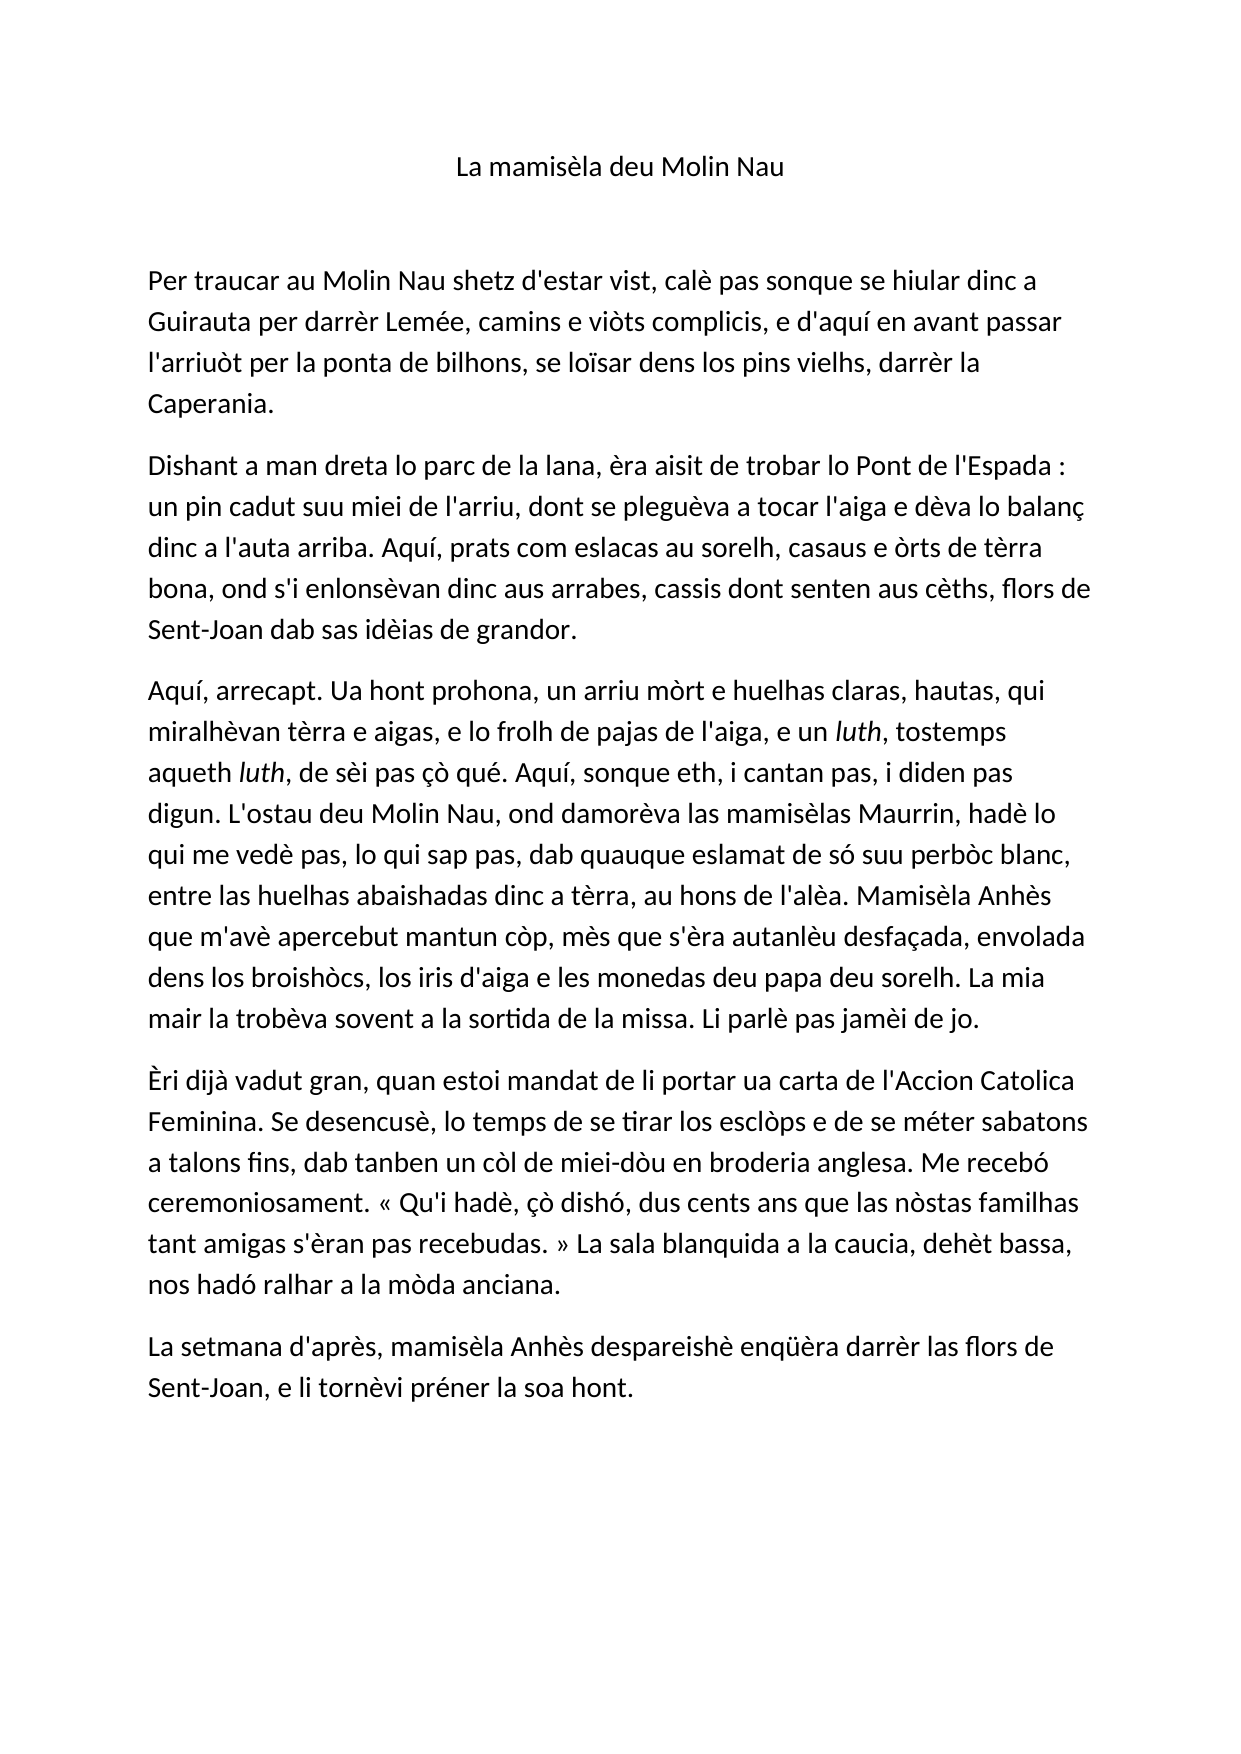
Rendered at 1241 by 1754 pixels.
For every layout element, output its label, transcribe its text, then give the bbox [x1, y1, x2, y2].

text Aquí, arrecapt. Ua hont prohona, un arriu mòrt e huelhas claras, hautas, qui miralhèvan tèrra e aigas, e lo frolh de pajas de l'aiga, e un luth, tostemps aqueth luth, de sèi pas çò qué. Aquí, sonque eth, i cantan pas, i diden pas digun. L'ostau deu Molin Nau, ond damorèva las mamisèlas Maurrin, hadè lo qui me vedè pas, lo qui sap pas, dab quauque eslamat de só suu perbòc blanc, entre las huelhas abaishadas dinc a tèrra, au hons de l'alèa. Mamisèla Anhès que m'avè apercebut mantun còp, mès que s'èra autanlèu desfaçada, envolada dens los broishòcs, los iris d'aiga e les monedas deu papa deu sorelh. La mia mair la trobèva sovent a la sortida de la missa. Li parlè pas jamèi de jo. [148, 672, 1093, 1036]
text Per traucar au Molin Nau shetz d'estar vist, calè pas sonque se hiular dinc a Guirauta per darrèr Lemée, camins e viòts complicis, e d'aquí en avant passar l'arriuòt per la ponta de bilhons, se loïsar dens los pins vielhs, darrèr la Caperania. [148, 262, 1093, 421]
text Dishant a man dreta lo parc de la lana, èra aisit de trobar lo Pont de l'Espada : un pin cadut suu miei de l'arriu, dont se pleguèva a tocar l'aiga e dèva lo balanç dinc a l'auta arriba. Aquí, prats com eslacas au sorelh, casaus e òrts de tèrra bona, ond s'i enlonsèvan dinc aus arrabes, cassis dont senten aus cèths, flors de Sent-Joan dab sas idèias de grandor. [148, 447, 1093, 646]
text La setmana d'après, mamisèla Anhès despareishè enqüèra darrèr las flors de Sent-Joan, e li tornèvi préner la soa hont. [148, 1328, 1093, 1405]
text La mamisèla deu Molin Nau [148, 148, 1093, 183]
text Èri dijà vadut gran, quan estoi mandat de li portar ua carta de l'Accion Catolica Feminina. Se desencusè, lo temps de se tirar los esclòps e de se méter sabatons a talons fins, dab tanben un còl de miei-dòu en broderia anglesa. Me recebó ceremoniosament. « Qu'i hadè, çò dishó, dus cents ans que las nòstas familhas tant amigas s'èran pas recebudas. » La sala blanquida a la caucia, dehèt bassa, nos hadó ralhar a la mòda anciana. [148, 1062, 1093, 1302]
